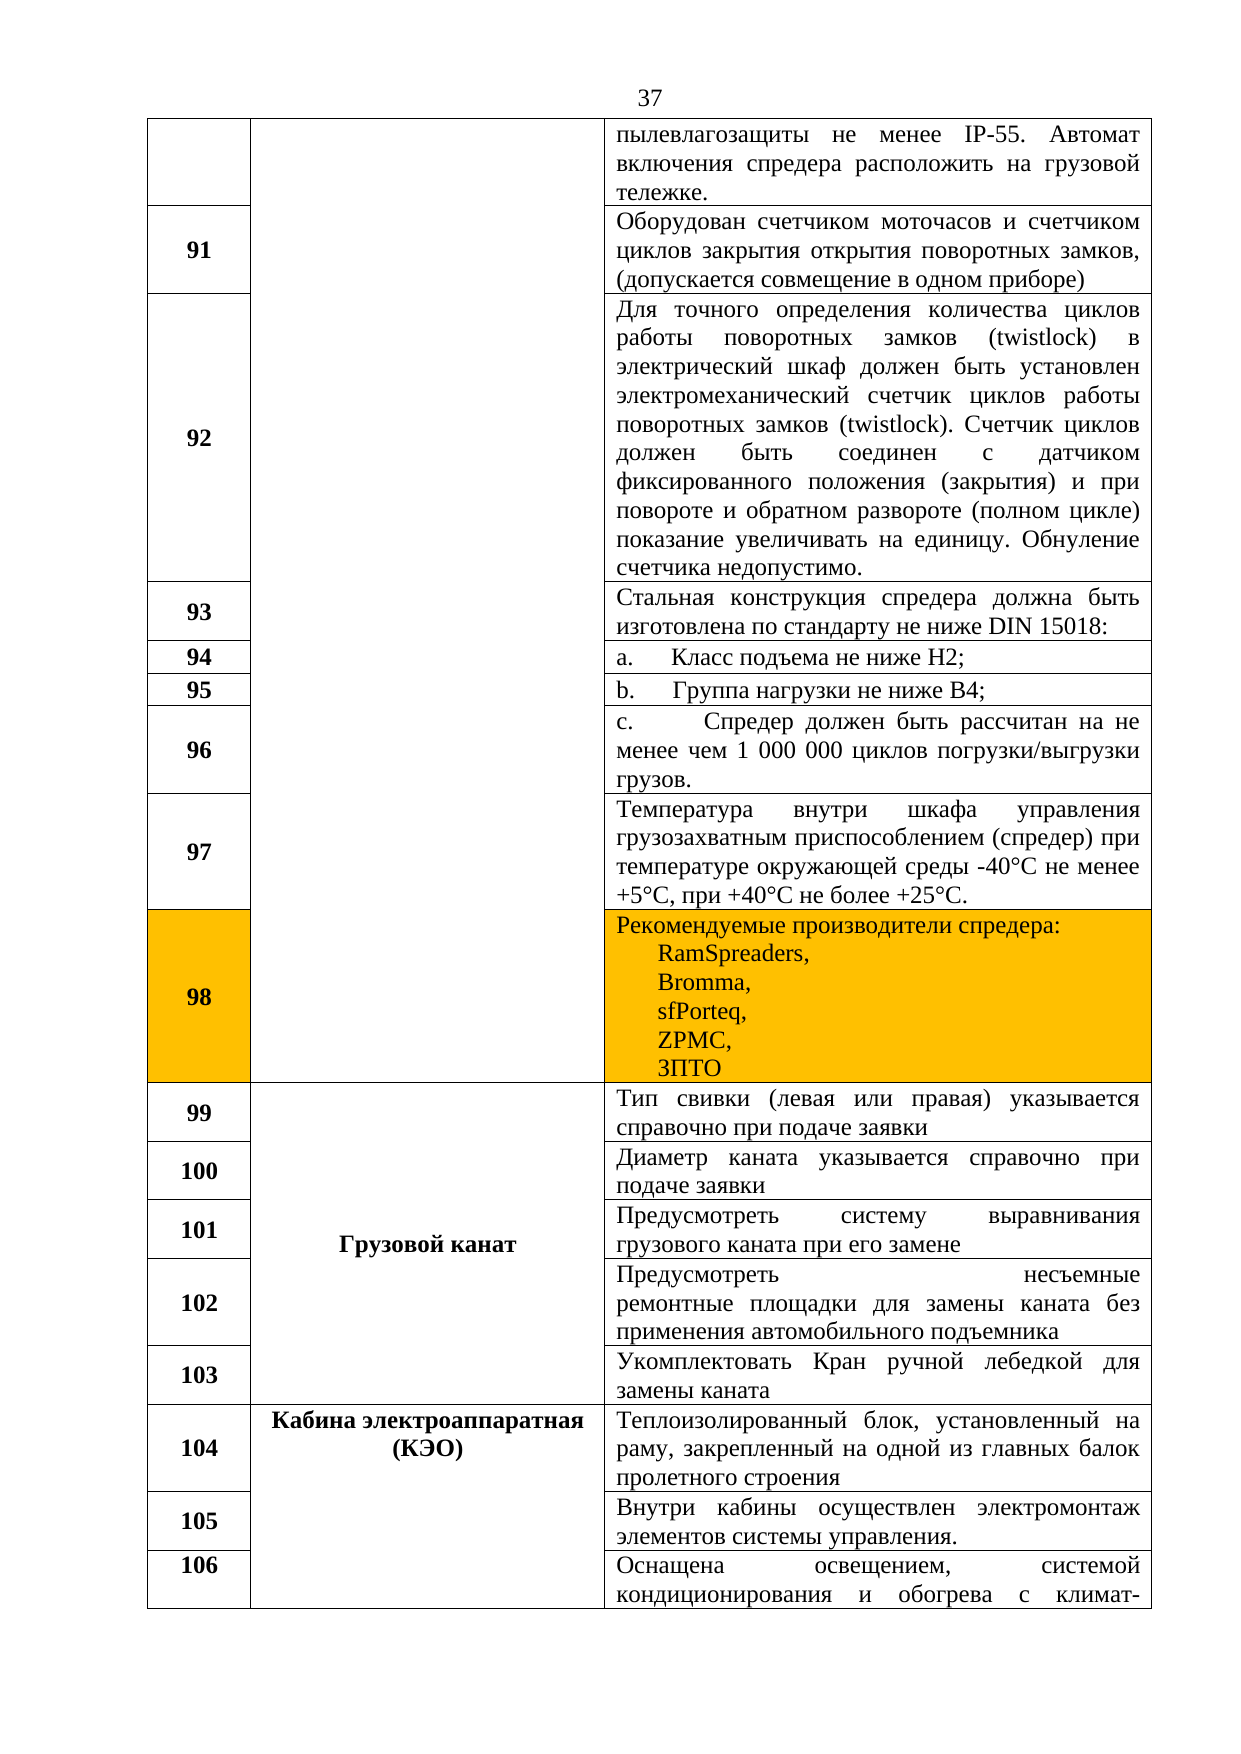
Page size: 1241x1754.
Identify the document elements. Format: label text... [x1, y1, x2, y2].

table_cell 90 [148, 119, 250, 205]
table_cell 101 [148, 1200, 250, 1258]
table_cell 103 [148, 1346, 250, 1404]
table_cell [605, 1551, 1151, 1608]
table_cell 105 [148, 1492, 250, 1549]
table_cell b. Группа нагрузки не ниже B4; [605, 674, 1151, 705]
table_cell 91 [148, 206, 250, 293]
table_cell a. Класс подъема не ниже H2; [605, 641, 1151, 673]
table_cell Внутри кабины осуществлен электромонтаж элементов системы управления. [605, 1492, 1151, 1549]
table_cell Стальная конструкция спредера должна быть изготовлена по стандарту не ниже DIN 15018: [605, 582, 1151, 640]
table_cell 92 [148, 294, 250, 581]
table_cell Предусмотреть систему выравнивания грузового каната при его замене [605, 1200, 1151, 1258]
table_cell Теплоизолированный блок, установленный на раму, закрепленный на одной из главных балок пролетного строения [605, 1405, 1151, 1491]
table_cell 106 [148, 1551, 250, 1608]
table_cell Грузовой канат [251, 1083, 604, 1404]
table_cell Тип свивки (левая или правая) указывается справочно при подаче заявки [605, 1083, 1151, 1141]
table_cell Кабина электроаппаратная (КЭО) [251, 1405, 604, 1608]
table_cell 96 [148, 706, 250, 793]
table_cell Предусмотреть несъемные ремонтные площадки для замены каната без применения автомобильного подъемника [605, 1259, 1151, 1345]
table_cell c. Спредер должен быть рассчитан на не менее чем 1 000 000 циклов погрузки/выгрузки грузов. [605, 706, 1151, 793]
table_cell Диаметр каната указывается справочно при подаче заявки [605, 1142, 1151, 1199]
table_cell 97 [148, 794, 250, 909]
table_cell Для точного определения количества циклов работы поворотных замков (twistlock) в электрический шкаф должен быть установлен электромеханический счетчик циклов работы поворотных замков (twistlock). Счетчик циклов должен быть соединен с датчиком фиксированного положения (закрытия) и при повороте и обратном развороте (полном цикле) показание увеличивать на единицу. Обнуление счетчика недопустимо. [605, 294, 1151, 581]
table_cell 104 [148, 1405, 250, 1491]
table_cell 95 [148, 674, 250, 705]
table_cell 93 [148, 582, 250, 640]
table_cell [605, 119, 1151, 205]
table_cell Укомплектовать Кран ручной лебедкой для замены каната [605, 1346, 1151, 1404]
table_cell 98 [148, 910, 250, 1082]
table_cell 100 [148, 1142, 250, 1199]
table_cell Оборудован счетчиком моточасов и счетчиком циклов закрытия открытия поворотных замков, (допускается совмещение в одном приборе) [605, 206, 1151, 293]
table_cell Рекомендуемые производители спредера: RamSpreаders, Bromma, sfPorteq, ZPMC, ЗПТО [605, 910, 1151, 1082]
table_cell 94 [148, 641, 250, 673]
table_cell 99 [148, 1083, 250, 1141]
table_cell 102 [148, 1259, 250, 1345]
table_cell Температура внутри шкафа управления грузозахватным приспособлением (спредер) при температуре окружающей среды -40°С не менее +5°С, при +40°С не более +25°С. [605, 794, 1151, 909]
